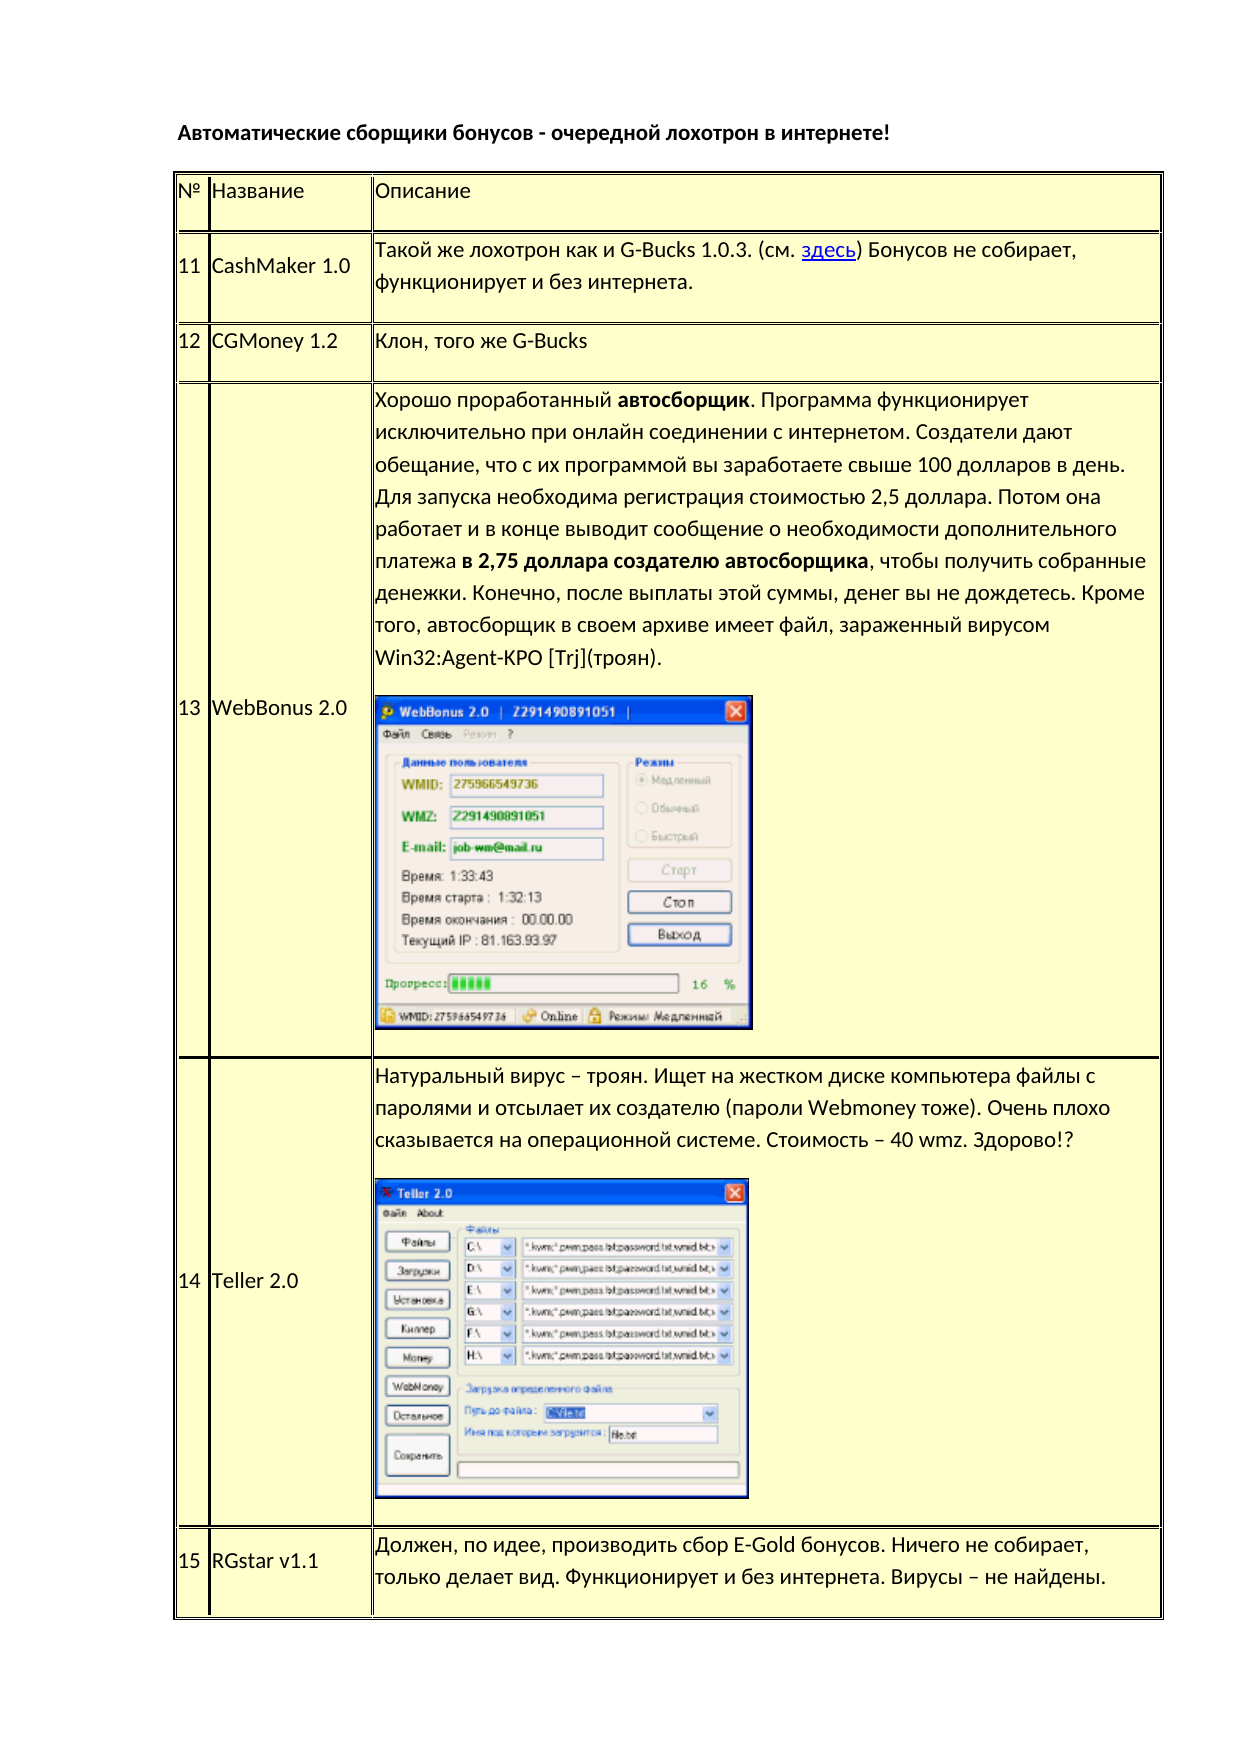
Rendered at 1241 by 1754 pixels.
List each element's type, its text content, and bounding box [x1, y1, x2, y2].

table_cell Хорошо проработанный автосборщик. Программа функционирует исключительно при онлайн соединении с интернетом. Создатели дают обещание, что с их программой вы заработаете свыше 100 долларов в день. Для запуска необходима регистрация стоимостью 2,5 доллара. Потом она работает и в конце выводит сообщение о необходимости дополнительного платежа в 2,75 доллара создателю автосборщика, чтобы получить собранные денежки. Конечно, после выплаты этой суммы, денег вы не дождетесь. Кроме того, автосборщик в своем архиве имеет файл, зараженный вирусом Win32:Agent-KPO [Trj](троян). [373, 381, 1162, 1056]
table_cell Клон, того же G-Bucks [374, 321, 1161, 381]
table_cell CashMaker 1.0 [211, 234, 371, 321]
table_cell 12 [177, 321, 208, 381]
table_cell 14 [177, 1056, 208, 1525]
table_cell 15 [177, 1525, 209, 1617]
table_cell Такой же лохотрон как и G-Bucks 1.0.3. (см. здесь) Бонусов не собирает, функционирует и без интернета. [374, 230, 1161, 321]
table_cell Должен, по идее, производить сбор E-Gold бонусов. Ничего не собирает, только делает вид. Функционирует и без интернета. Вирусы – не найдены. [373, 1525, 1161, 1617]
table_header № [177, 175, 209, 230]
table_cell 13 [175, 381, 209, 1056]
table_cell RGstar v1.1 [209, 1529, 372, 1617]
table_cell WebBonus 2.0 [211, 384, 371, 1056]
text Автоматические сборщики бонусов - очередной лохотрон в интернете! [177, 118, 1152, 146]
picture [374, 1178, 749, 1499]
table_header Описание [373, 175, 1160, 230]
table_cell Натуральный вирус – троян. Ищет на жестком диске компьютера файлы с паролями и отсылает их создателю (пароли Webmoney тоже). Очень плохо сказывается на операционной системе. Стоимость – 40 wmz. Здорово!? [374, 1056, 1160, 1525]
picture [374, 695, 753, 1030]
table_cell СGMoney 1.2 [211, 325, 371, 381]
table_cell Teller 2.0 [211, 1059, 371, 1525]
table_cell 11 [177, 230, 208, 321]
table_header Название [209, 175, 372, 230]
